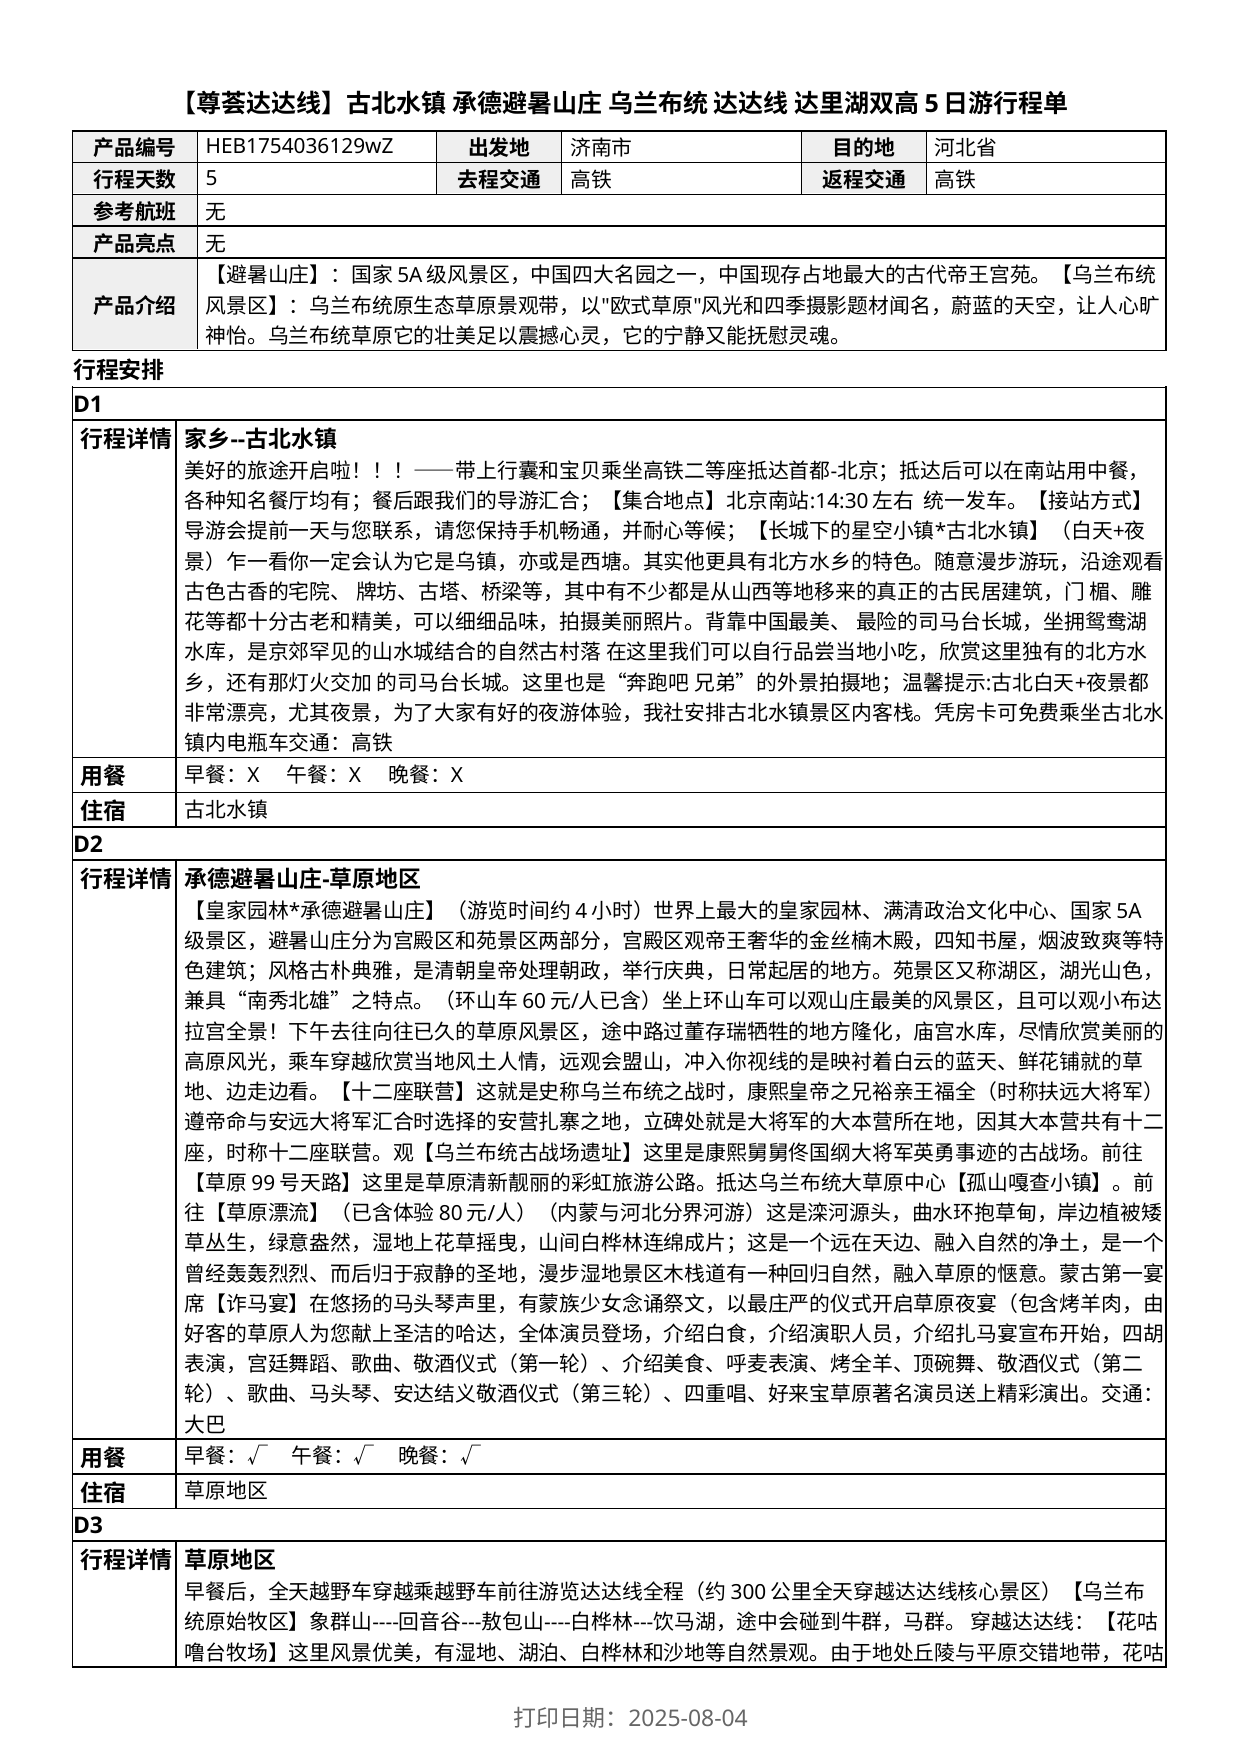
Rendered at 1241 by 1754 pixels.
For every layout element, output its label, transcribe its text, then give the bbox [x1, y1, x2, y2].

table_header 产品编号 [73, 132, 197, 162]
table_header 济南市 [562, 132, 801, 162]
table_cell 行程详情 [73, 861, 175, 1438]
table_cell 高铁 [562, 163, 801, 193]
table_cell 家乡--古北水镇 美好的旅途开启啦！！！——带上行囊和宝贝乘坐高铁二等座抵达首都-北京；抵达后可以在南站用中餐，各种知名餐厅均有；餐后跟我们的导游汇合； [177, 421, 1165, 757]
text 【尊荟达达线】古北水镇 承德避暑山庄 乌兰布统 达达线 达里湖双高5日游行程单 [73, 83, 1167, 119]
table_cell 草原地区 [177, 1475, 1165, 1508]
table_cell 早餐：√ 午餐：√ 晚餐：√ [177, 1440, 1165, 1473]
table_cell 高铁 [927, 163, 1165, 193]
table_header 出发地 [437, 132, 561, 162]
table_cell 行程详情 [73, 1542, 175, 1666]
table_cell 产品介绍 [73, 259, 197, 349]
table_cell 行程详情 [73, 421, 175, 757]
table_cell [177, 1542, 1165, 1666]
table_cell 【避暑山庄】：国家5A级风景区，中国四大名园之一，中国现存占地最大的古代帝王宫苑。 [198, 259, 1165, 349]
table_cell 住宿 [73, 1475, 175, 1508]
table_header D1 [73, 388, 1165, 419]
table_cell 住宿 [73, 793, 175, 826]
table_header HEB1754036129wZ [198, 132, 436, 162]
table_cell 产品亮点 [73, 227, 197, 257]
table_cell D2 [73, 828, 1165, 859]
table_cell 参考航班 [73, 195, 197, 225]
table_cell 无 [198, 227, 1165, 257]
text 行程安排 [73, 352, 1167, 385]
table_cell 5 [198, 163, 436, 193]
table_cell D3 [73, 1509, 1165, 1540]
table_header 河北省 [927, 132, 1165, 162]
table_cell 用餐 [73, 1440, 175, 1473]
table_cell 无 [198, 195, 1165, 225]
table_cell 返程交通 [802, 163, 926, 193]
table_header 目的地 [802, 132, 926, 162]
table_cell 行程天数 [73, 163, 197, 193]
table_cell 用餐 [73, 758, 175, 791]
table_cell 早餐：X 午餐：X 晚餐：X [177, 758, 1165, 791]
table_cell 去程交通 [437, 163, 561, 193]
table_cell 承德避暑山庄-草原地区 【皇家园林*承德避暑山庄】（游览时间约4小时）世界上最大的皇家园林、满清政治文化中心、国家5A级景区，避暑山庄分为宫殿区和苑景区两部分，宫殿区观帝王奢华的金丝楠木殿，四知书屋，烟波致爽等特色建筑；风格古朴典雅，是清朝皇帝处理朝政，举行庆典，日常起居的地方。苑景区又称湖区，湖光山色，兼具“南秀北雄”之特点。（环山车60元/人已含）坐上环山车可以观山庄最美的风景区，且可以观小布达拉宫全景！ [177, 861, 1165, 1438]
table_cell 古北水镇 [177, 793, 1165, 826]
